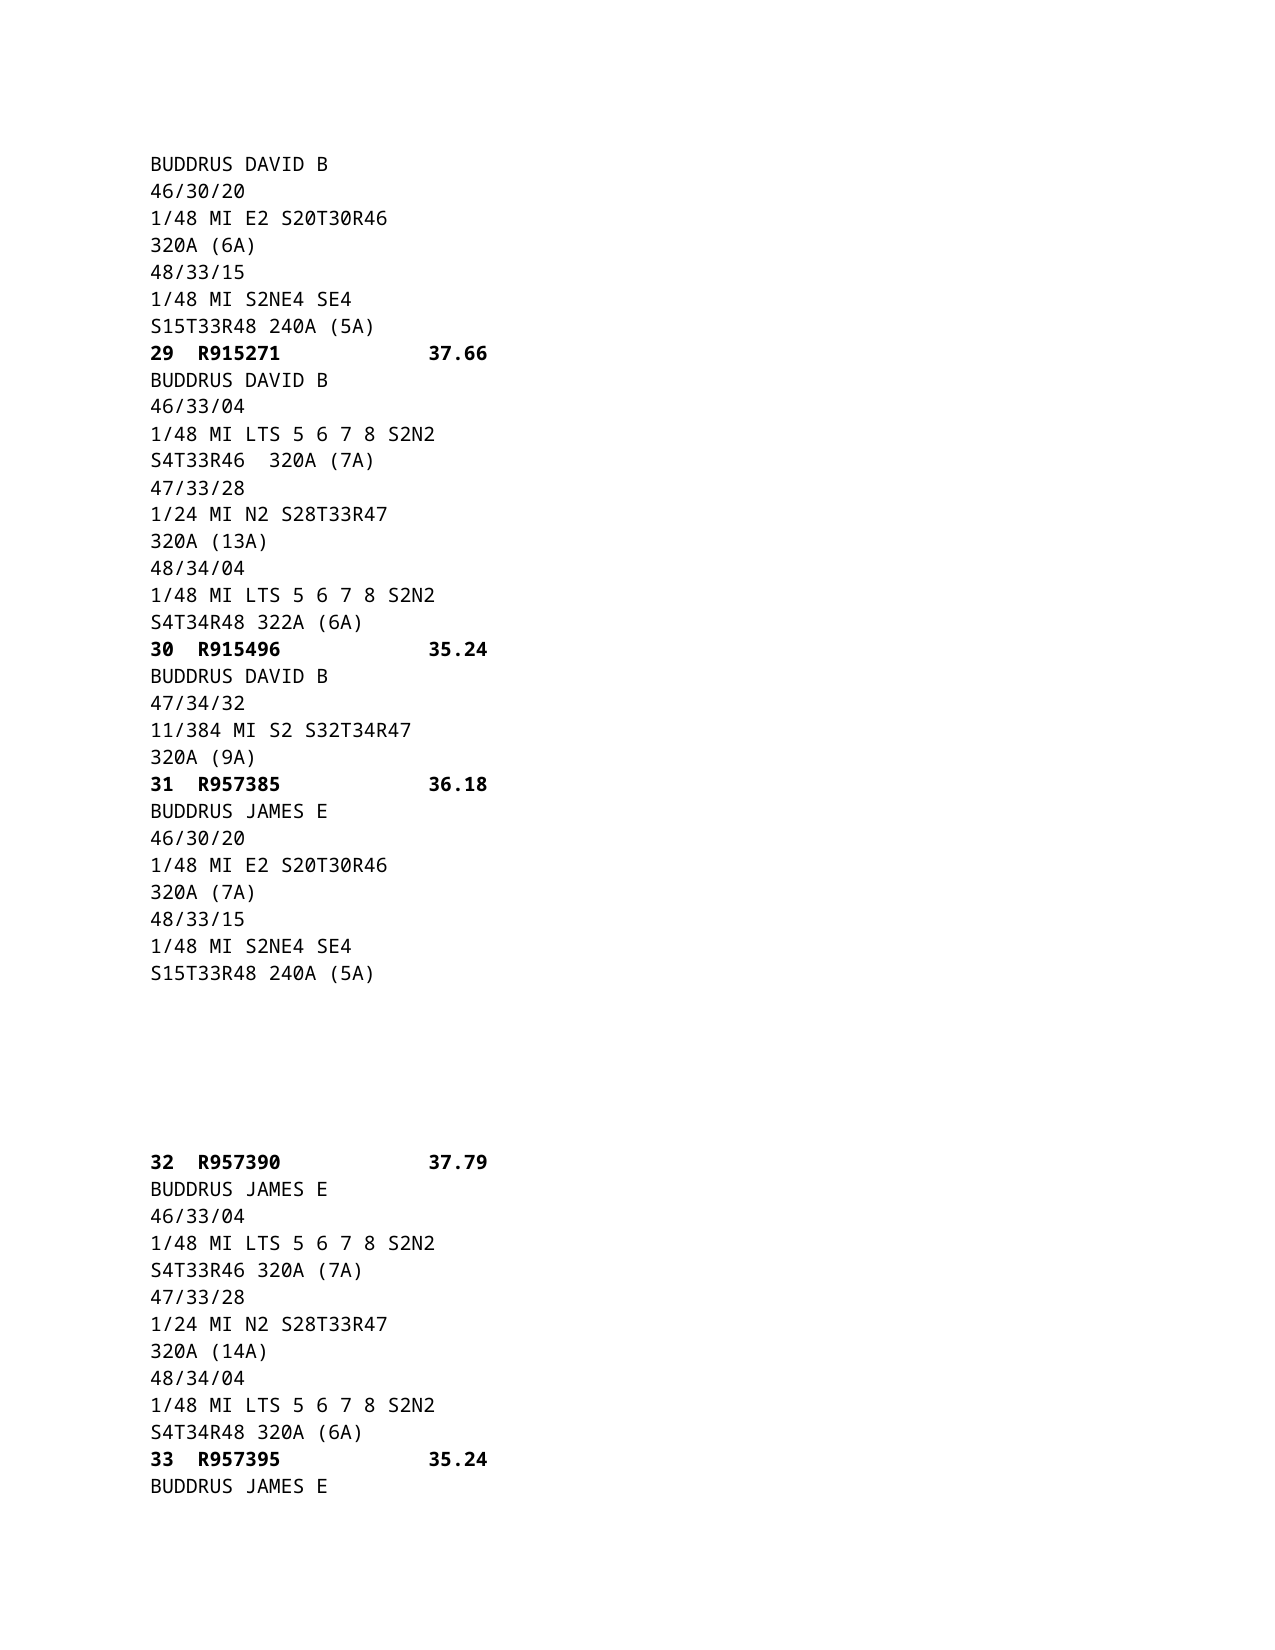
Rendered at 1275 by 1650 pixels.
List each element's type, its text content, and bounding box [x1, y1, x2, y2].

text 46/30/20 [150, 824, 1125, 851]
text S4T33R46 320A (7A) [150, 447, 1125, 474]
text BUDDRUS JAMES E [150, 1175, 1125, 1202]
text 47/33/28 [150, 1283, 1125, 1310]
text 1/48 MI LTS 5 6 7 8 S2N2 [150, 1229, 1125, 1256]
text 47/34/32 [150, 689, 1125, 717]
text S15T33R48 240A (5A) [150, 959, 1125, 986]
text 1/48 MI S2NE4 SE4 [150, 932, 1125, 959]
text 46/30/20 [150, 177, 1125, 204]
text 320A (9A) [150, 743, 1125, 771]
text 48/34/04 [150, 555, 1125, 582]
text 11/384 MI S2 S32T34R47 [150, 717, 1125, 743]
text 320A (13A) [150, 528, 1125, 555]
text BUDDRUS JAMES E [150, 797, 1125, 824]
text 320A (7A) [150, 878, 1125, 905]
text 33 R957395 35.24 [150, 1445, 1125, 1472]
text 320A (6A) [150, 231, 1125, 258]
text 1/24 MI N2 S28T33R47 [150, 501, 1125, 528]
text 1/48 MI LTS 5 6 7 8 S2N2 [150, 1391, 1125, 1418]
text 48/34/04 [150, 1364, 1125, 1391]
text 48/33/15 [150, 258, 1125, 285]
text 48/33/15 [150, 905, 1125, 932]
text 29 R915271 37.66 [150, 339, 1125, 366]
text 1/48 MI E2 S20T30R46 [150, 204, 1125, 231]
text 30 R915496 35.24 [150, 636, 1125, 663]
text 1/24 MI N2 S28T33R47 [150, 1310, 1125, 1337]
text 46/33/04 [150, 1202, 1125, 1229]
text S4T34R48 320A (6A) [150, 1418, 1125, 1445]
text 1/48 MI LTS 5 6 7 8 S2N2 [150, 582, 1125, 609]
text 31 R957385 36.18 [150, 771, 1125, 797]
text BUDDRUS DAVID B [150, 150, 1125, 177]
text 320A (14A) [150, 1337, 1125, 1364]
text 1/48 MI E2 S20T30R46 [150, 851, 1125, 878]
text BUDDRUS DAVID B [150, 366, 1125, 393]
text BUDDRUS DAVID B [150, 663, 1125, 689]
text 1/48 MI S2NE4 SE4 [150, 285, 1125, 312]
text 32 R957390 37.79 [150, 1148, 1125, 1175]
text BUDDRUS JAMES E [150, 1472, 1125, 1499]
text S15T33R48 240A (5A) [150, 312, 1125, 339]
text 46/33/04 [150, 393, 1125, 420]
text 1/48 MI LTS 5 6 7 8 S2N2 [150, 420, 1125, 447]
text S4T33R46 320A (7A) [150, 1256, 1125, 1283]
text S4T34R48 322A (6A) [150, 609, 1125, 636]
text 47/33/28 [150, 474, 1125, 501]
